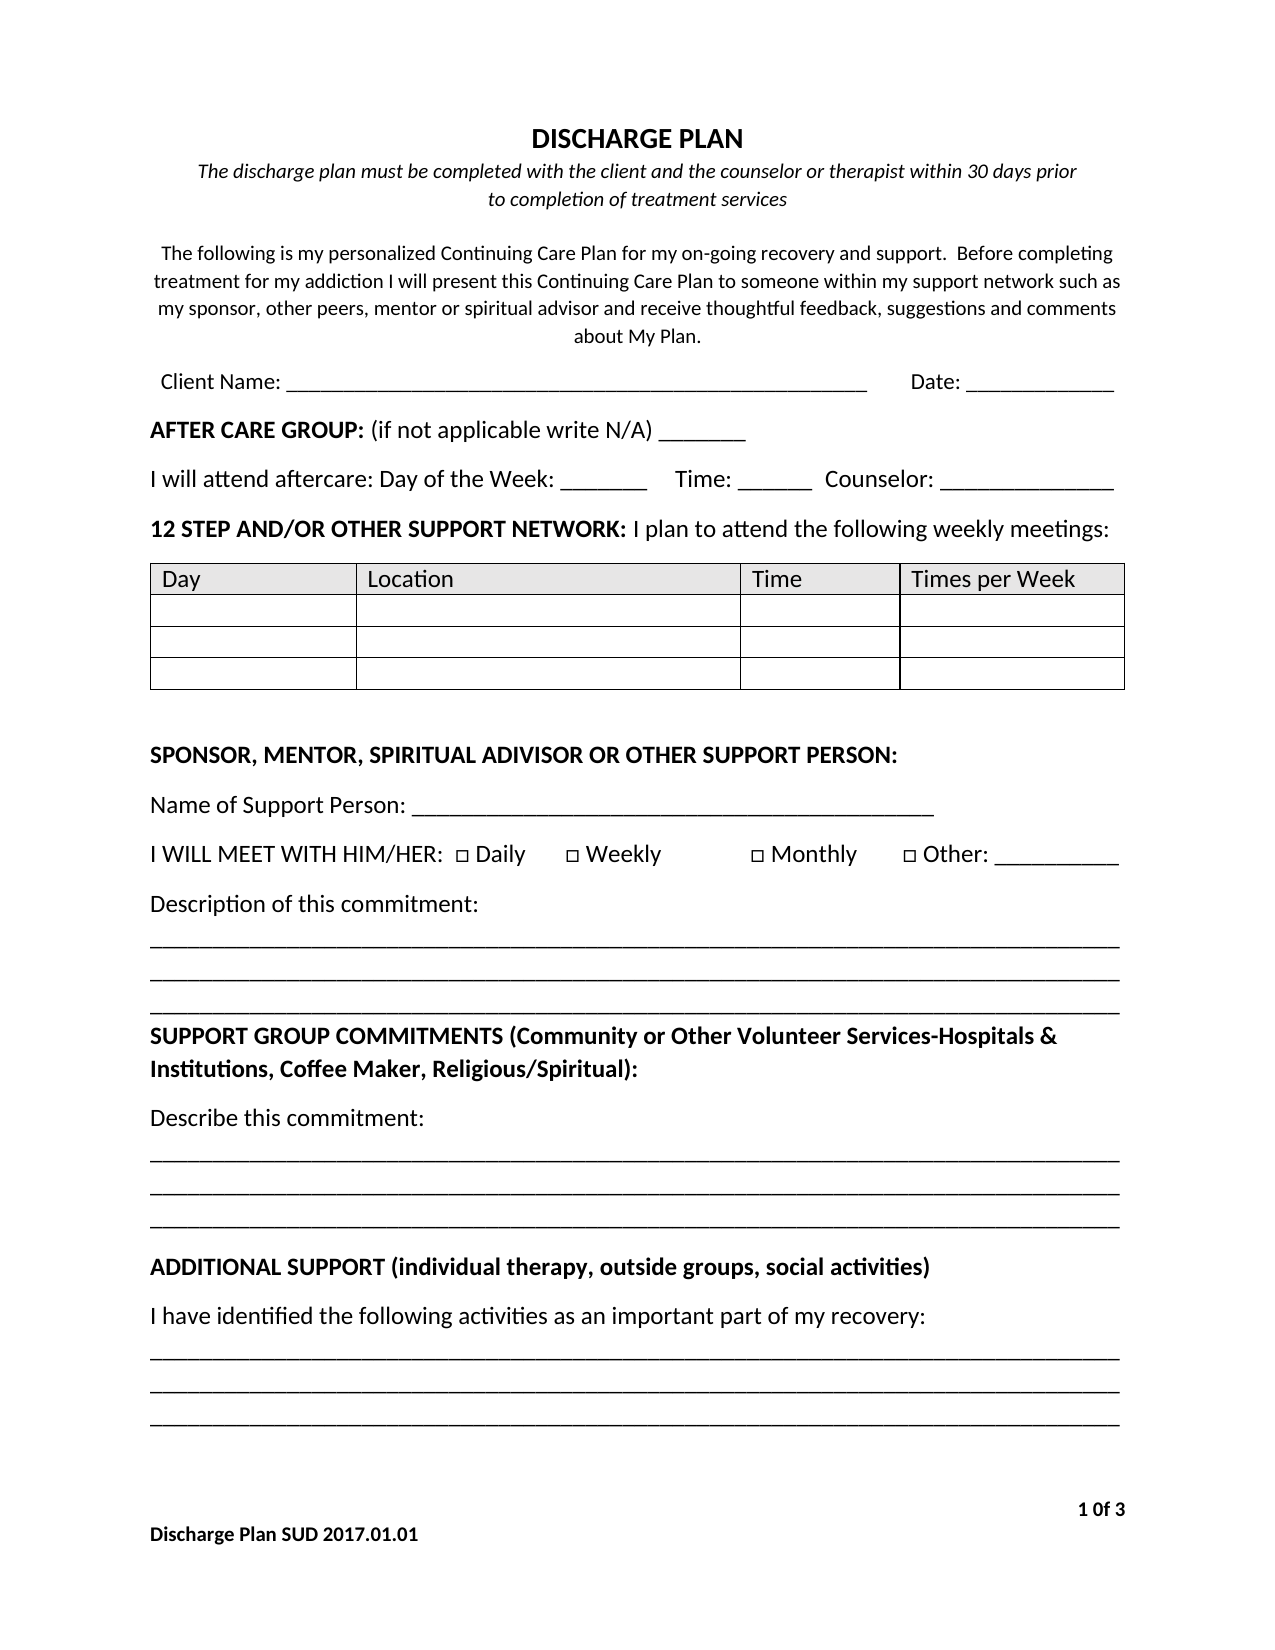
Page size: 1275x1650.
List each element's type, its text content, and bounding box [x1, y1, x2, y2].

table_cell [151, 658, 356, 689]
text DISCHARGE PLAN [150, 120, 1125, 156]
table_cell [741, 658, 899, 689]
text Name of Support Person: __________________________________________ [150, 789, 1125, 819]
table_cell [741, 627, 899, 657]
table_header Time [741, 564, 899, 594]
text to completion of treatment services [150, 186, 1125, 211]
table_cell [901, 627, 1124, 657]
table_cell [151, 627, 356, 657]
text SUPPORT GROUP COMMITMENTS (Community or Other Volunteer Services-Hospitals & Institutions, Coffee Maker, Religious/Spiritual): [150, 1020, 1125, 1083]
table_cell [357, 627, 740, 657]
text SPONSOR, MENTOR, SPIRITUAL ADIVISOR OR OTHER SUPPORT PERSON: [150, 739, 1125, 770]
text 12 STEP AND/OR OTHER SUPPORT NETWORK: I plan to attend the following weekly meetings: [150, 513, 1125, 543]
table_header Times per Week [901, 564, 1124, 594]
text I will attend aftercare: Day of the Week: _______ Time: ______ Counselor: ______________ [150, 463, 1125, 494]
table_cell [741, 595, 899, 626]
table_cell [151, 595, 356, 626]
text AFTER CARE GROUP: (if not applicable write N/A) _______ [150, 414, 1125, 444]
text Description of this commitment: __________________________________________________________________________________________________________________________________________________________________________________________________________________________________________ [150, 888, 1125, 1017]
text The following is my personalized Continuing Care Plan for my on-going recovery and support. Before completing treatment for my addiction I will present this Continuing Care Plan to someone within my support network such as my sponsor, other peers, mentor or spiritual advisor and receive thoughtful feedback, suggestions and comments about My Plan. [150, 241, 1125, 348]
text Client Name: ___________________________________________________ Date: _____________ [150, 367, 1125, 395]
table_cell [357, 658, 740, 689]
text Describe this commitment: __________________________________________________________________________________________________________________________________________________________________________________________________________________________________________ [150, 1102, 1125, 1232]
table_header Location [357, 564, 740, 594]
table_cell [357, 595, 740, 626]
text I have identified the following activities as an important part of my recovery: __________________________________________________________________________________________________________________________________________________________________________________________________________________________________________ [150, 1300, 1125, 1429]
text I WILL MEET WITH HIM/HER: □ Daily □ Weekly □ Monthly □ Other: __________ [150, 838, 1125, 869]
table_cell [901, 658, 1124, 689]
table_header Day [151, 564, 356, 594]
table_cell [901, 595, 1124, 626]
text The discharge plan must be completed with the client and the counselor or therapist within 30 days prior [150, 158, 1125, 184]
text ADDITIONAL SUPPORT (individual therapy, outside groups, social activities) [150, 1251, 1125, 1281]
